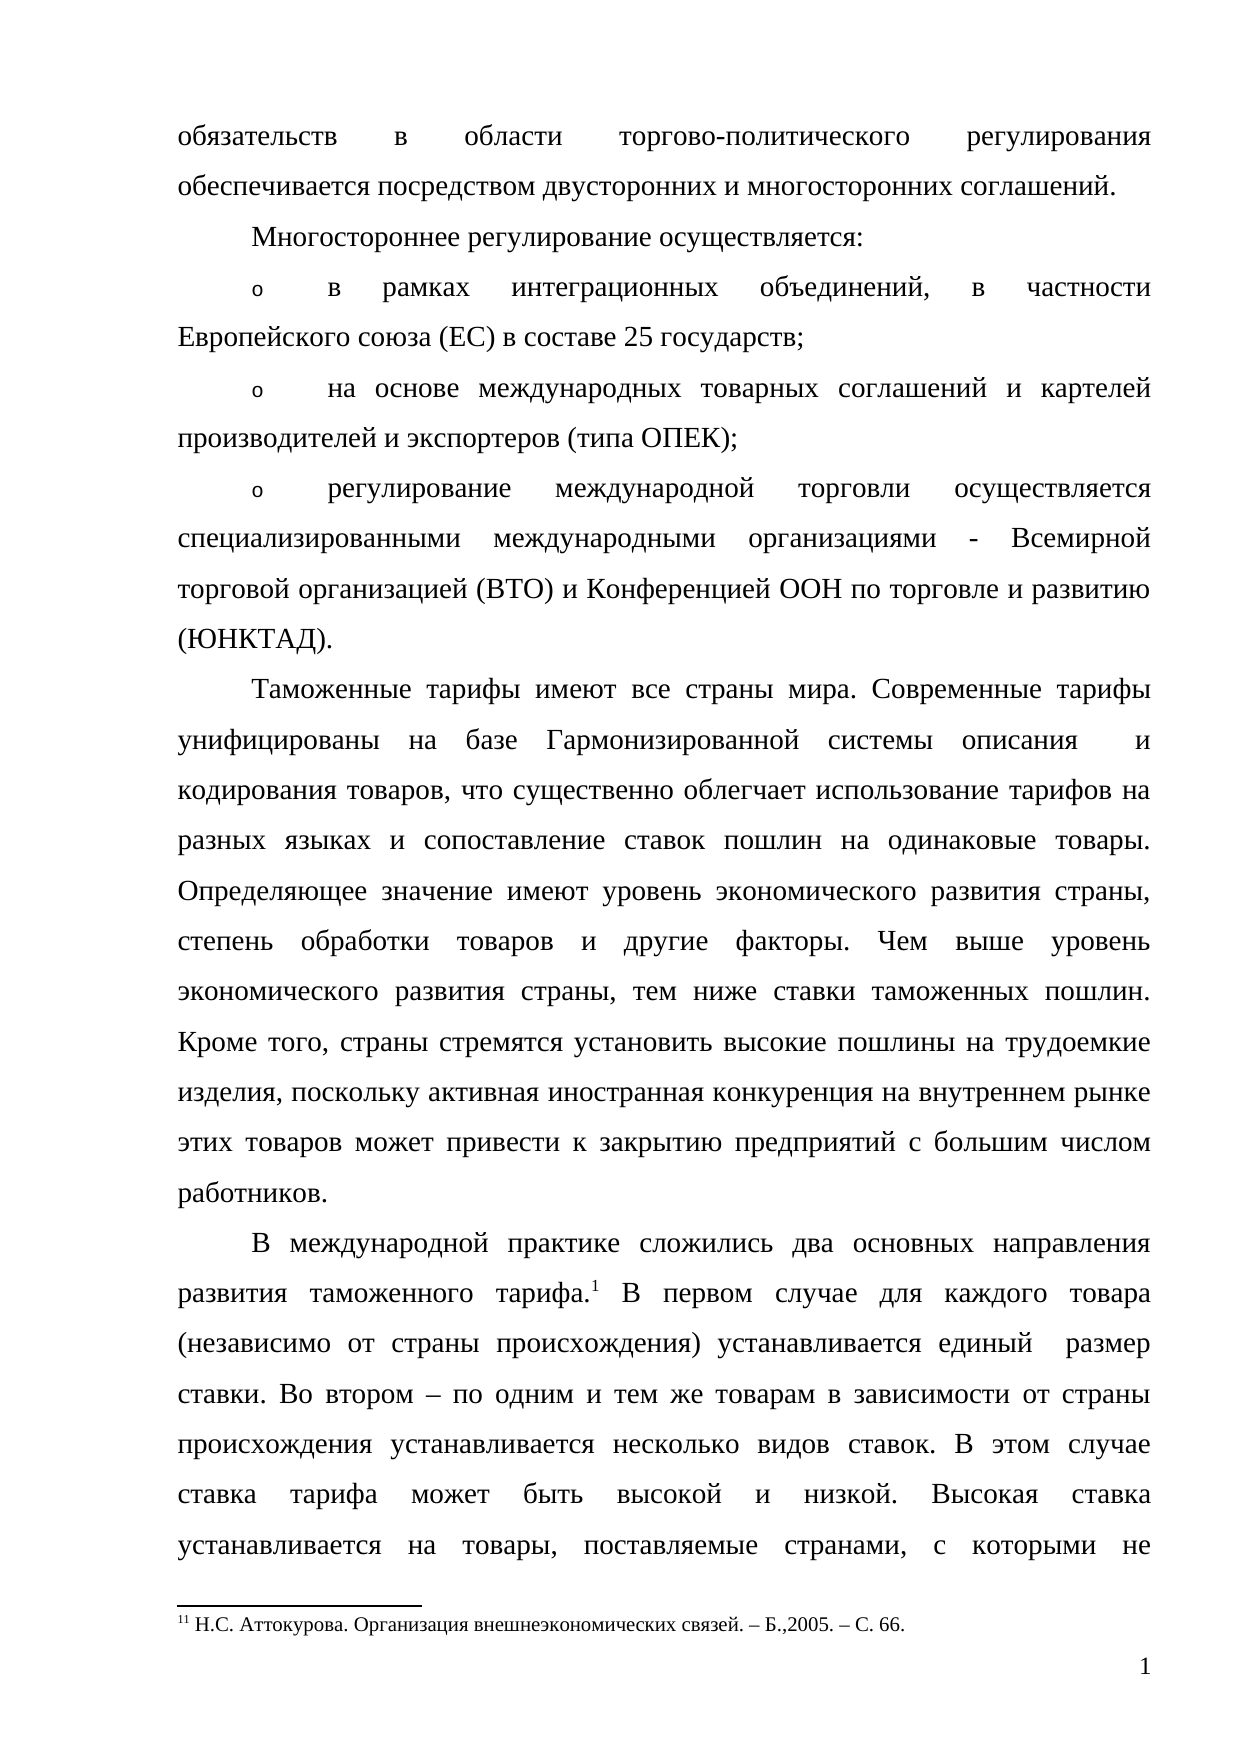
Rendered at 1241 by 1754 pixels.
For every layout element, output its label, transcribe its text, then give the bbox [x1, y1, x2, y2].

list в рамках интеграционных объединений, в частности Европейского союза (ЕС) в составе 25 государств; [177, 269, 1152, 353]
list регулирование международной торговли осуществляется специализированными международными организациями - Всемирной торговой организацией (ВТО) и Конференцией ООН по торговле и развитию (ЮНКТАД). [177, 470, 1152, 655]
text Многостороннее регулирование осуществляется: [177, 219, 1152, 252]
text Таможенные тарифы имеют все страны мира. Современные тарифы унифицированы на базе Гармонизированной системы описания и кодирования товаров, что существенно облегчает использование тарифов на разных языках и сопоставление ставок пошлин на одинаковые товары. Определяющее значение имеют уровень экономического развития страны, степень обработки товаров и другие факторы. Чем выше уровень экономического развития страны, тем ниже ставки таможенных пошлин. Кроме того, страны стремятся установить высокие пошлины на трудоемкие изделия, поскольку активная иностранная конкуренция на внутреннем рынке этих товаров может привести к закрытию предприятий с большим числом работников. [177, 672, 1152, 1208]
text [177, 118, 1152, 202]
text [177, 1225, 1152, 1560]
list на основе международных товарных соглашений и картелей производителей и экспортеров (типа ОПЕК); [177, 370, 1152, 453]
